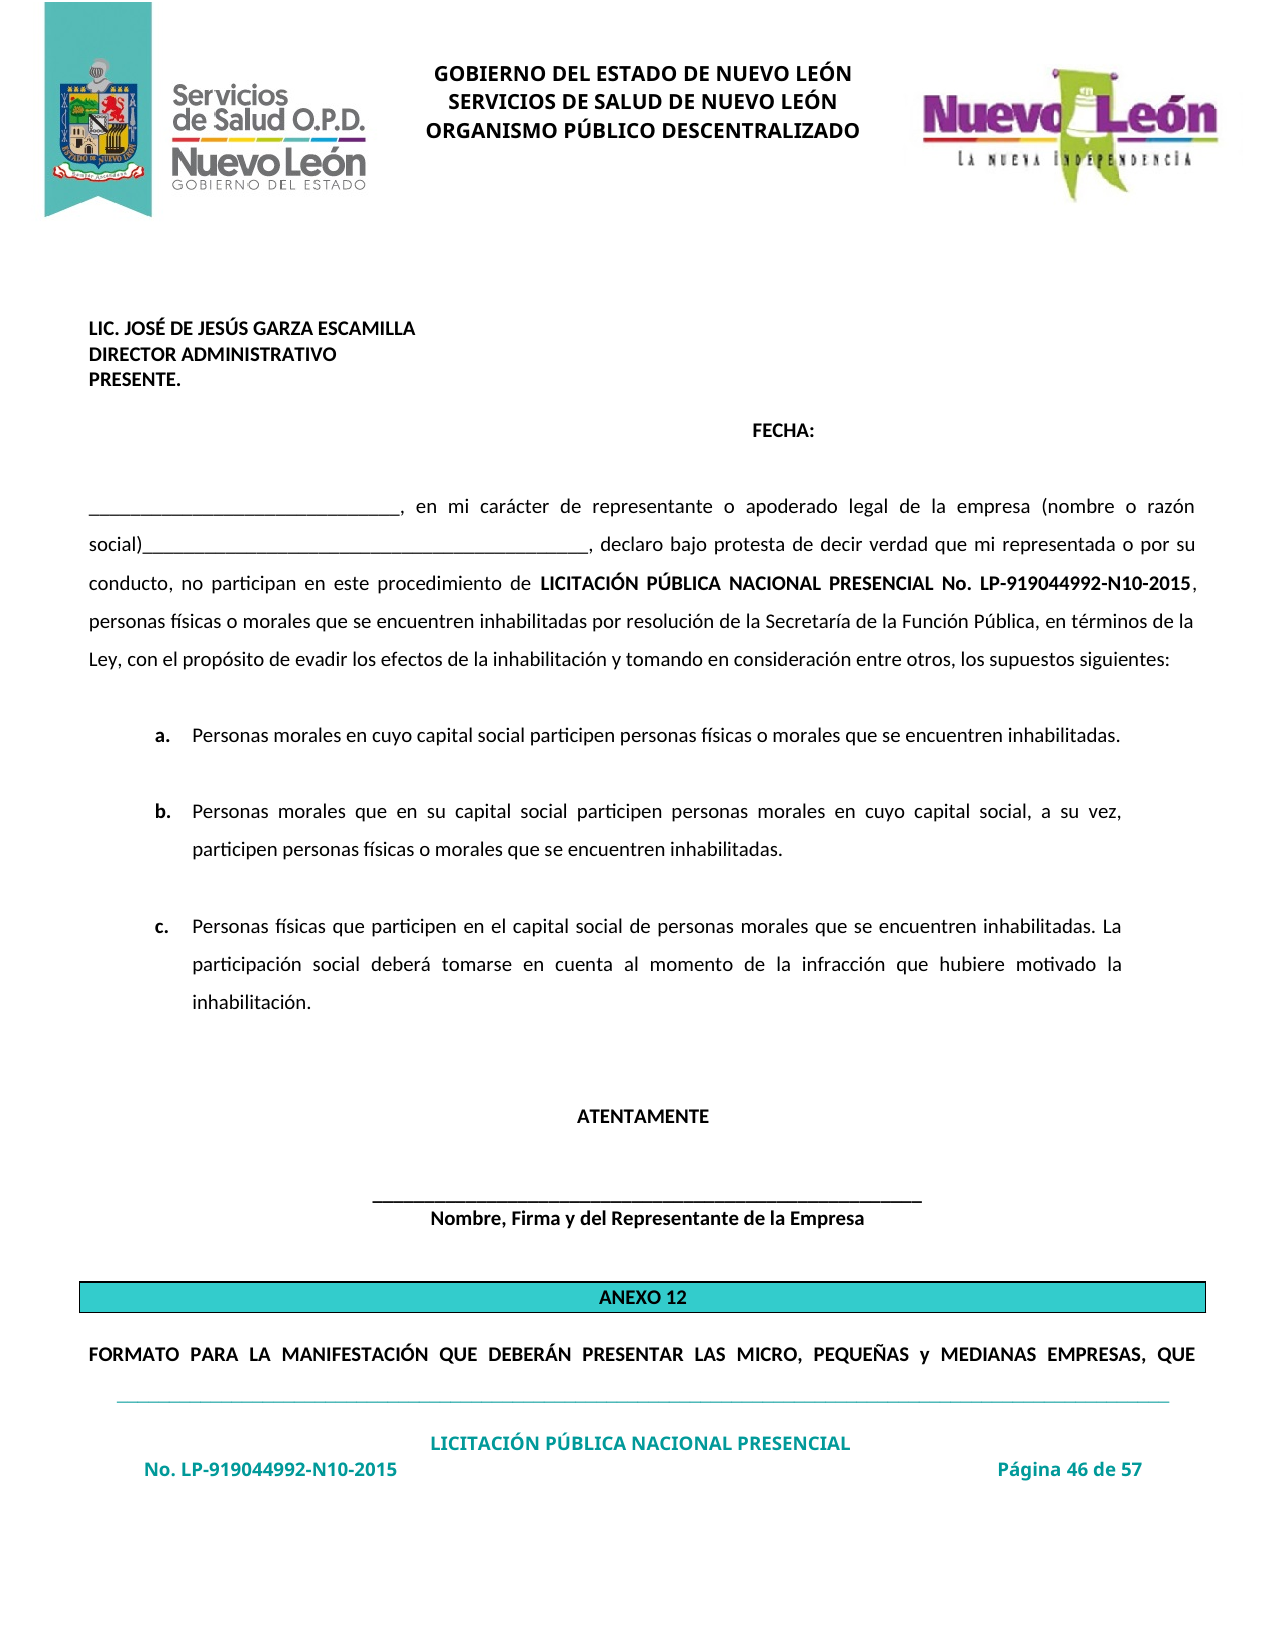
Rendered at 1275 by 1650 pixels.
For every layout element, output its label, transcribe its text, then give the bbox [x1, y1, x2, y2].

picture [15, 2, 1249, 229]
text ______________________________, en mi carácter de representante o apoderado legal de la empresa (nombre o razón social)___________________________________________, declaro bajo protesta de decir verdad que mi representada o por su conducto, no participan en este procedimiento de LICITACIÓN PÚBLICA NACIONAL PRESENCIAL No. LP-919044992-N10-2015, personas físicas o morales que se encuentren inhabilitadas por resolución de la Secretaría de la Función Pública, en términos de la Ley, con el propósito de evadir los efectos de la inhabilitación y tomando en consideración entre otros, los supuestos siguientes: [89, 493, 1197, 671]
list Personas morales que en su capital social participen personas morales en cuyo capital social, a su vez, participen personas físicas o morales que se encuentren inhabilitadas. [154, 798, 1123, 862]
text _____________________________________________________ [89, 1180, 1207, 1205]
text ATENTAMENTE [89, 1103, 1197, 1129]
list Personas físicas que participen en el capital social de personas morales que se encuentren inhabilitadas. La participación social deberá tomarse en cuenta al momento de la infracción que hubiere motivado la inhabilitación. [154, 913, 1123, 1014]
text ANEXO 12 [80, 1283, 1205, 1312]
text Nombre, Firma y del Representante de la Empresa [89, 1205, 1207, 1231]
text LIC. JOSÉ DE JESÚS GARZA ESCAMILLA [89, 316, 1197, 341]
text DIRECTOR ADMINISTRATIVO [89, 341, 1197, 366]
text FECHA: [679, 417, 1197, 443]
text PRESENTE. [89, 366, 1197, 392]
list Personas morales en cuyo capital social participen personas físicas o morales que se encuentren inhabilitadas. [154, 722, 1123, 748]
